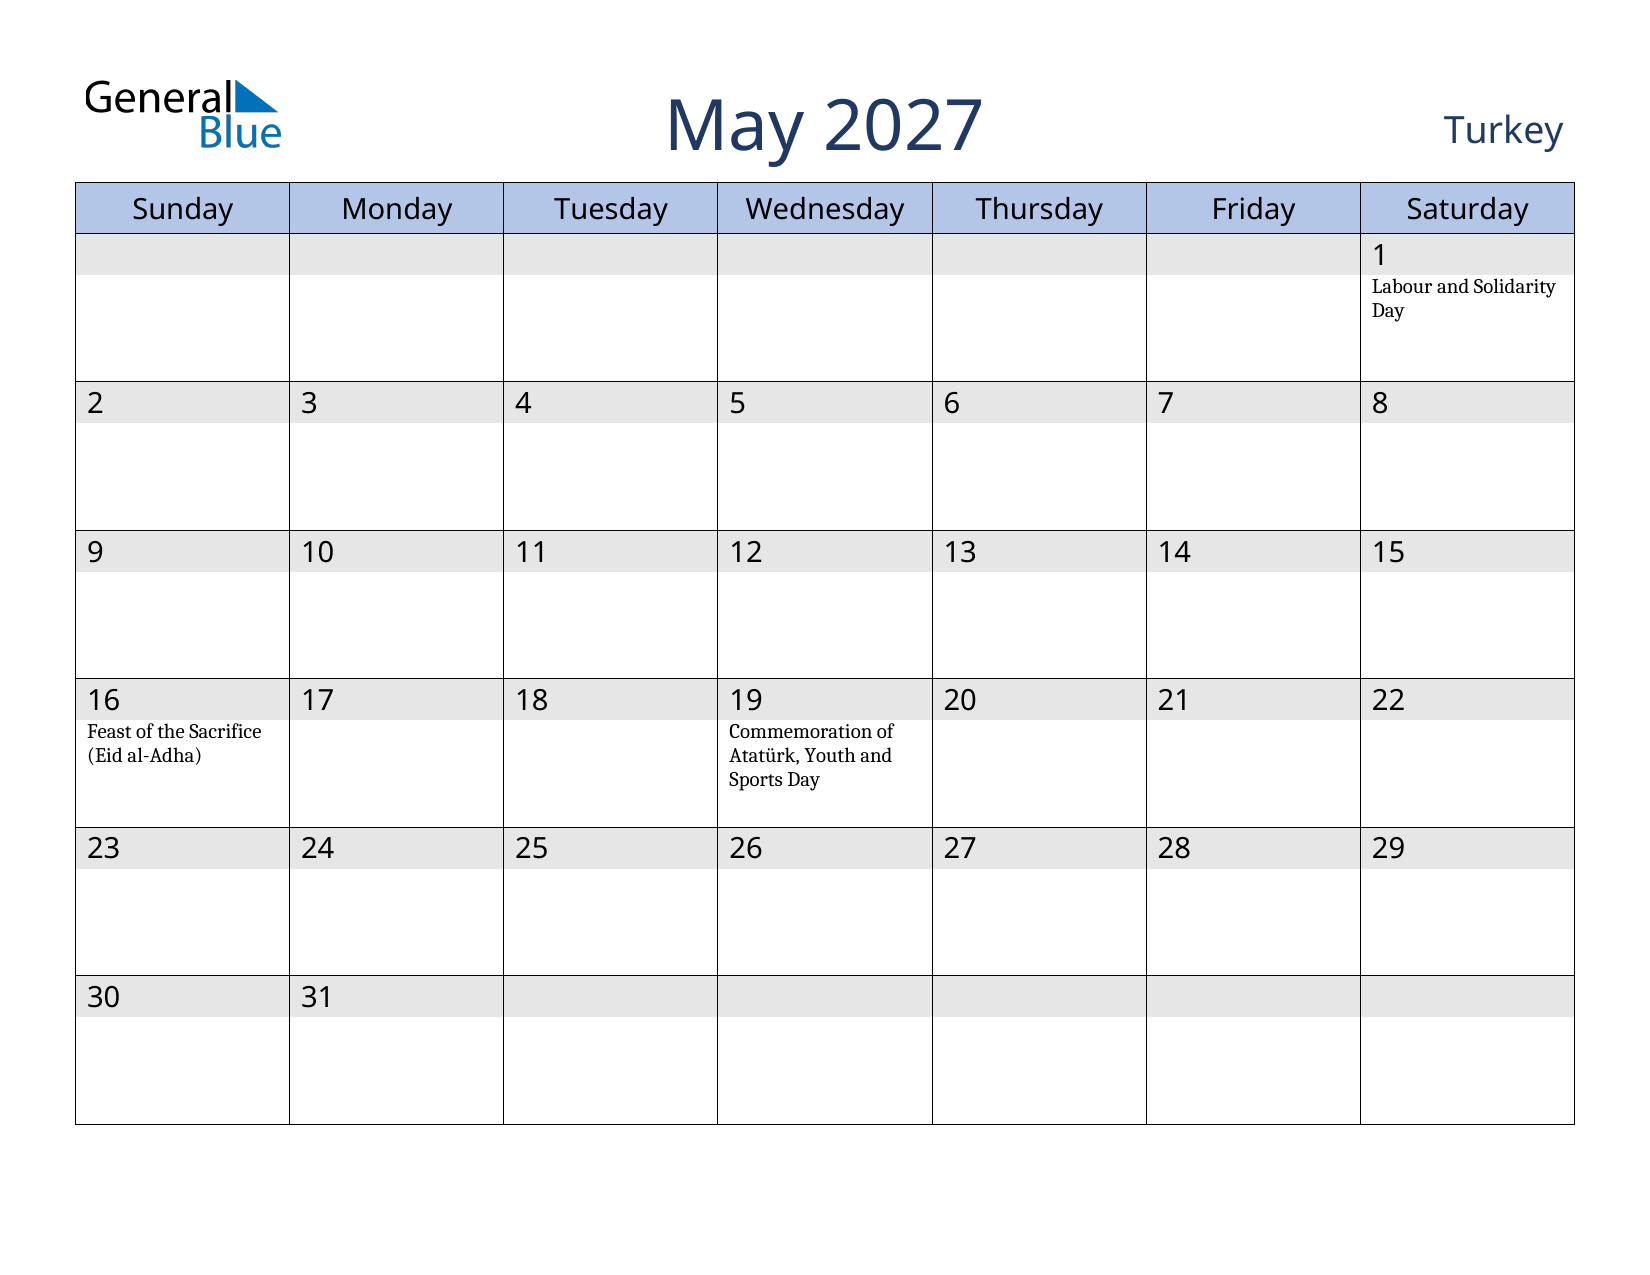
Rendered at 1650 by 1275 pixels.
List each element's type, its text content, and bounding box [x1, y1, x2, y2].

table_cell 31 [290, 976, 503, 1017]
table_cell [290, 572, 503, 678]
table_cell 5 [718, 382, 932, 423]
table_cell 23 [76, 828, 289, 869]
table_cell Monday [290, 183, 503, 233]
table_cell 11 [504, 531, 717, 572]
table_cell 8 [1361, 382, 1574, 423]
table_cell [1147, 1017, 1360, 1123]
table_cell [1147, 275, 1360, 381]
table_cell [1147, 976, 1360, 1017]
table_cell [1147, 869, 1360, 975]
table_cell [933, 572, 1146, 678]
table_cell 13 [933, 531, 1146, 572]
table_cell [290, 1017, 503, 1123]
table_cell 14 [1147, 531, 1360, 572]
table_cell [290, 869, 503, 975]
table_cell 21 [1147, 679, 1360, 720]
table_header [76, 75, 503, 182]
table_cell [718, 976, 932, 1017]
table_cell 10 [290, 531, 503, 572]
table_cell [718, 572, 932, 678]
table_cell 20 [933, 679, 1146, 720]
table_cell 4 [504, 382, 717, 423]
table_cell [290, 275, 503, 381]
table_cell [1147, 720, 1360, 827]
table_cell [1361, 572, 1574, 678]
table_cell 22 [1361, 679, 1574, 720]
table_cell Commemoration of Atatürk, Youth and Sports Day [718, 720, 932, 827]
table_cell 28 [1147, 828, 1360, 869]
table_cell [504, 423, 717, 530]
table_cell [1147, 572, 1360, 678]
table_cell [504, 275, 717, 381]
table_cell [504, 234, 717, 275]
table_cell [76, 1017, 289, 1123]
table_cell 3 [290, 382, 503, 423]
table_cell [1361, 869, 1574, 975]
table_cell 6 [933, 382, 1146, 423]
table_cell [76, 423, 289, 530]
table_cell 9 [76, 531, 289, 572]
table_cell [933, 234, 1146, 275]
table_cell 27 [933, 828, 1146, 869]
table_cell [933, 1017, 1146, 1123]
table_cell [76, 275, 289, 381]
table_cell Wednesday [718, 183, 932, 233]
table_cell Tuesday [504, 183, 717, 233]
table_cell [1361, 720, 1574, 827]
table_cell [933, 275, 1146, 381]
table_cell Sunday [76, 183, 289, 233]
table_cell 25 [504, 828, 717, 869]
table_cell Thursday [933, 183, 1146, 233]
table_cell [504, 976, 717, 1017]
table_cell 12 [718, 531, 932, 572]
table_cell [1361, 423, 1574, 530]
table_cell 24 [290, 828, 503, 869]
table_cell [933, 720, 1146, 827]
table_cell [76, 234, 289, 275]
table_cell [718, 869, 932, 975]
table_cell [290, 720, 503, 827]
table_cell [718, 234, 932, 275]
picture [86, 80, 281, 148]
table_cell 2 [76, 382, 289, 423]
table_header May 2027 [504, 75, 1146, 182]
table_cell [504, 869, 717, 975]
table_cell [933, 423, 1146, 530]
table_cell 26 [718, 828, 932, 869]
table_cell [1147, 423, 1360, 530]
table_cell [76, 572, 289, 678]
table_cell [76, 869, 289, 975]
table_cell 16 [76, 679, 289, 720]
table_cell Feast of the Sacrifice (Eid al-Adha) [76, 720, 289, 827]
table_cell Saturday [1361, 183, 1574, 233]
table_cell 30 [76, 976, 289, 1017]
table_cell [1147, 234, 1360, 275]
table_cell 7 [1147, 382, 1360, 423]
table_cell Labour and Solidarity Day [1361, 275, 1574, 381]
table_header Turkey [1146, 75, 1574, 182]
table_cell Friday [1147, 183, 1360, 233]
table_cell 17 [290, 679, 503, 720]
table_cell [933, 869, 1146, 975]
table_cell 18 [504, 679, 717, 720]
table_cell [1361, 976, 1574, 1017]
table_cell [718, 423, 932, 530]
table_cell [504, 1017, 717, 1123]
table_cell [718, 1017, 932, 1123]
table_cell [504, 720, 717, 827]
table_cell [290, 423, 503, 530]
table_cell 19 [718, 679, 932, 720]
table_cell 29 [1361, 828, 1574, 869]
table_cell [1361, 1017, 1574, 1123]
table_cell 15 [1361, 531, 1574, 572]
table_cell 1 [1361, 234, 1574, 275]
table_cell [504, 572, 717, 678]
table_cell [718, 275, 932, 381]
table_cell [933, 976, 1146, 1017]
table_cell [290, 234, 503, 275]
